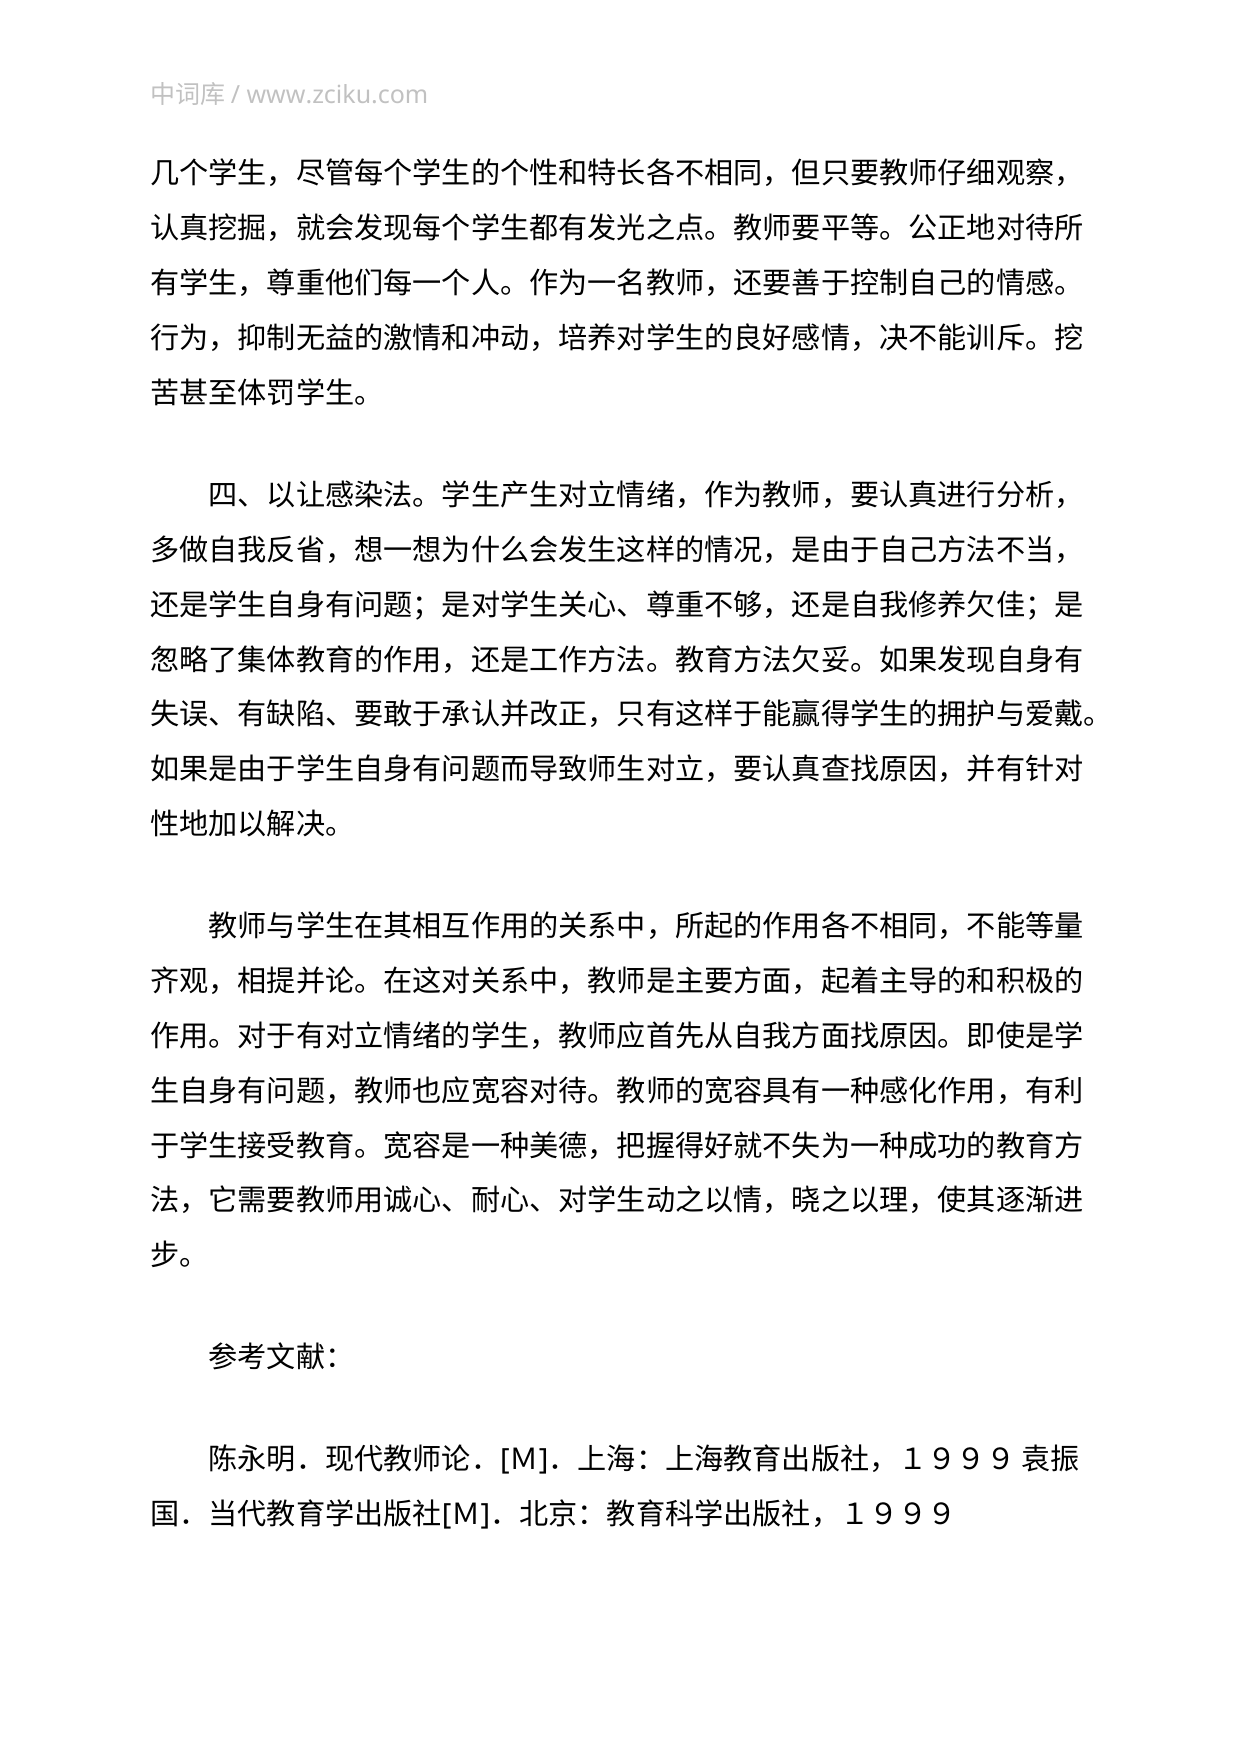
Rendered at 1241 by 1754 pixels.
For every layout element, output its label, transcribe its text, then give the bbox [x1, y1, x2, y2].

text 陈永明．现代教师论．[Ｍ]．上海：上海教育出版社，１９９９ 袁振国．当代教育学出版社[Ｍ]．北京：教育科学出版社，１９９９ [150, 1435, 1090, 1533]
text 四、以让感染法。学生产生对立情绪，作为教师，要认真进行分析，多做自我反省，想一想为什么会发生这样的情况，是由于自己方法不当，还是学生自身有问题；是对学生关心、尊重不够，还是自我修养欠佳；是怱略了集体教育的作用，还是工作方法。教育方法欠妥。如果发现自身有失误、有缺陷、要敢于承认并改正，只有这样于能赢得学生的拥护与爱戴。如果是由于学生自身有问题而导致师生对立，要认真查找原因，并有针对性地加以解决。 [150, 471, 1090, 843]
text 参考文献： [150, 1334, 1090, 1376]
text 教师与学生在其相互作用的关系中，所起的作用各不相同，不能等量齐观，相提并论。在这对关系中，教师是主要方面，起着主导的和积极的作用。对于有对立情绪的学生，教师应首先从自我方面找原因。即使是学生自身有问题，教师也应宽容对待。教师的宽容具有一种感化作用，有利于学生接受教育。宽容是一种美德，把握得好就不失为一种成功的教育方法，它需要教师用诚心、耐心、对学生动之以情，晓之以理，使其逐渐进步。 [150, 902, 1090, 1274]
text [150, 150, 1090, 412]
